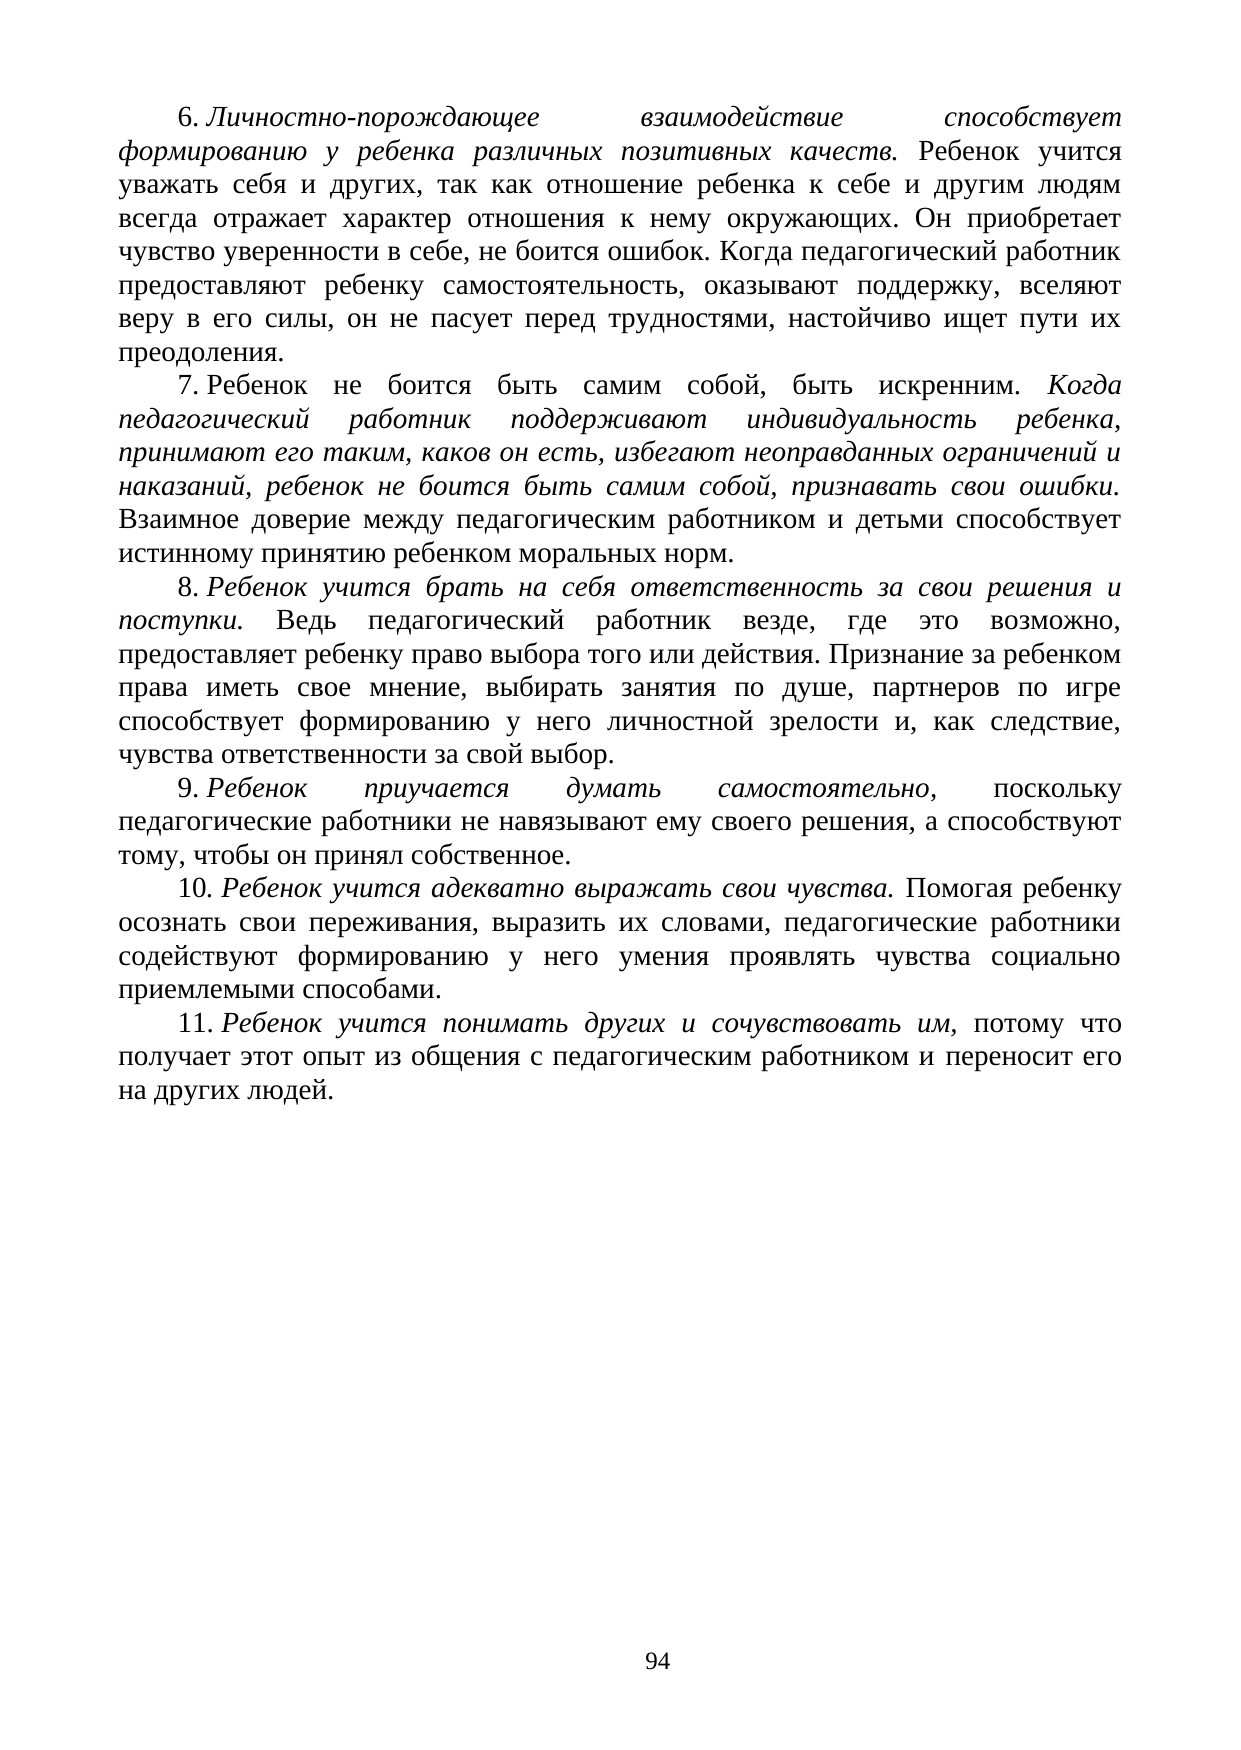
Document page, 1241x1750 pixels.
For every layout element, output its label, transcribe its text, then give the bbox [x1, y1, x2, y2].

text 8. Ребенок учится брать на себя ответственность за свои решения и поступки. Ведь педагогический работник везде, где это возможно, предоставляет ребенку право выбора того или действия. Признание за ребенком права иметь свое мнение, выбирать занятия по душе, партнеров по игре способствует формированию у него личностной зрелости и, как следствие, чувства ответственности за свой выбор. [118, 569, 1122, 770]
text 10. Ребенок учится адекватно выражать свои чувства. Помогая ребенку осознать свои переживания, выразить их словами, педагогические работники содействуют формированию у него умения проявлять чувства социально приемлемыми способами. [118, 871, 1122, 1005]
text 11. Ребенок учится понимать других и сочувствовать им, потому что получает этот опыт из общения с педагогическим работником и переносит его на других людей. [118, 1005, 1122, 1105]
text 7. Ребенок не боится быть самим собой, быть искренним. Когда педагогический работник поддерживают индивидуальность ребенка, принимают его таким, каков он есть, избегают неоправданных ограничений и наказаний, ребенок не боится быть самим собой, признавать свои ошибки. Взаимное доверие между педагогическим работником и детьми способствует истинному принятию ребенком моральных норм. [118, 367, 1122, 569]
text 9. Ребенок приучается думать самостоятельно, поскольку педагогические работники не навязывают ему своего решения, а способствуют тому, чтобы он принял собственное. [118, 770, 1122, 871]
text 6. Личностно-порождающее взаимодействие способствует формированию у ребенка различных позитивных качеств. Ребенок учится уважать себя и других, так как отношение ребенка к себе и другим людям всегда отражает характер отношения к нему окружающих. Он приобретает чувство уверенности в себе, не боится ошибок. Когда педагогический работник предоставляют ребенку самостоятельность, оказывают поддержку, вселяют веру в его силы, он не пасует перед трудностями, настойчиво ищет пути их преодоления. [118, 99, 1122, 367]
